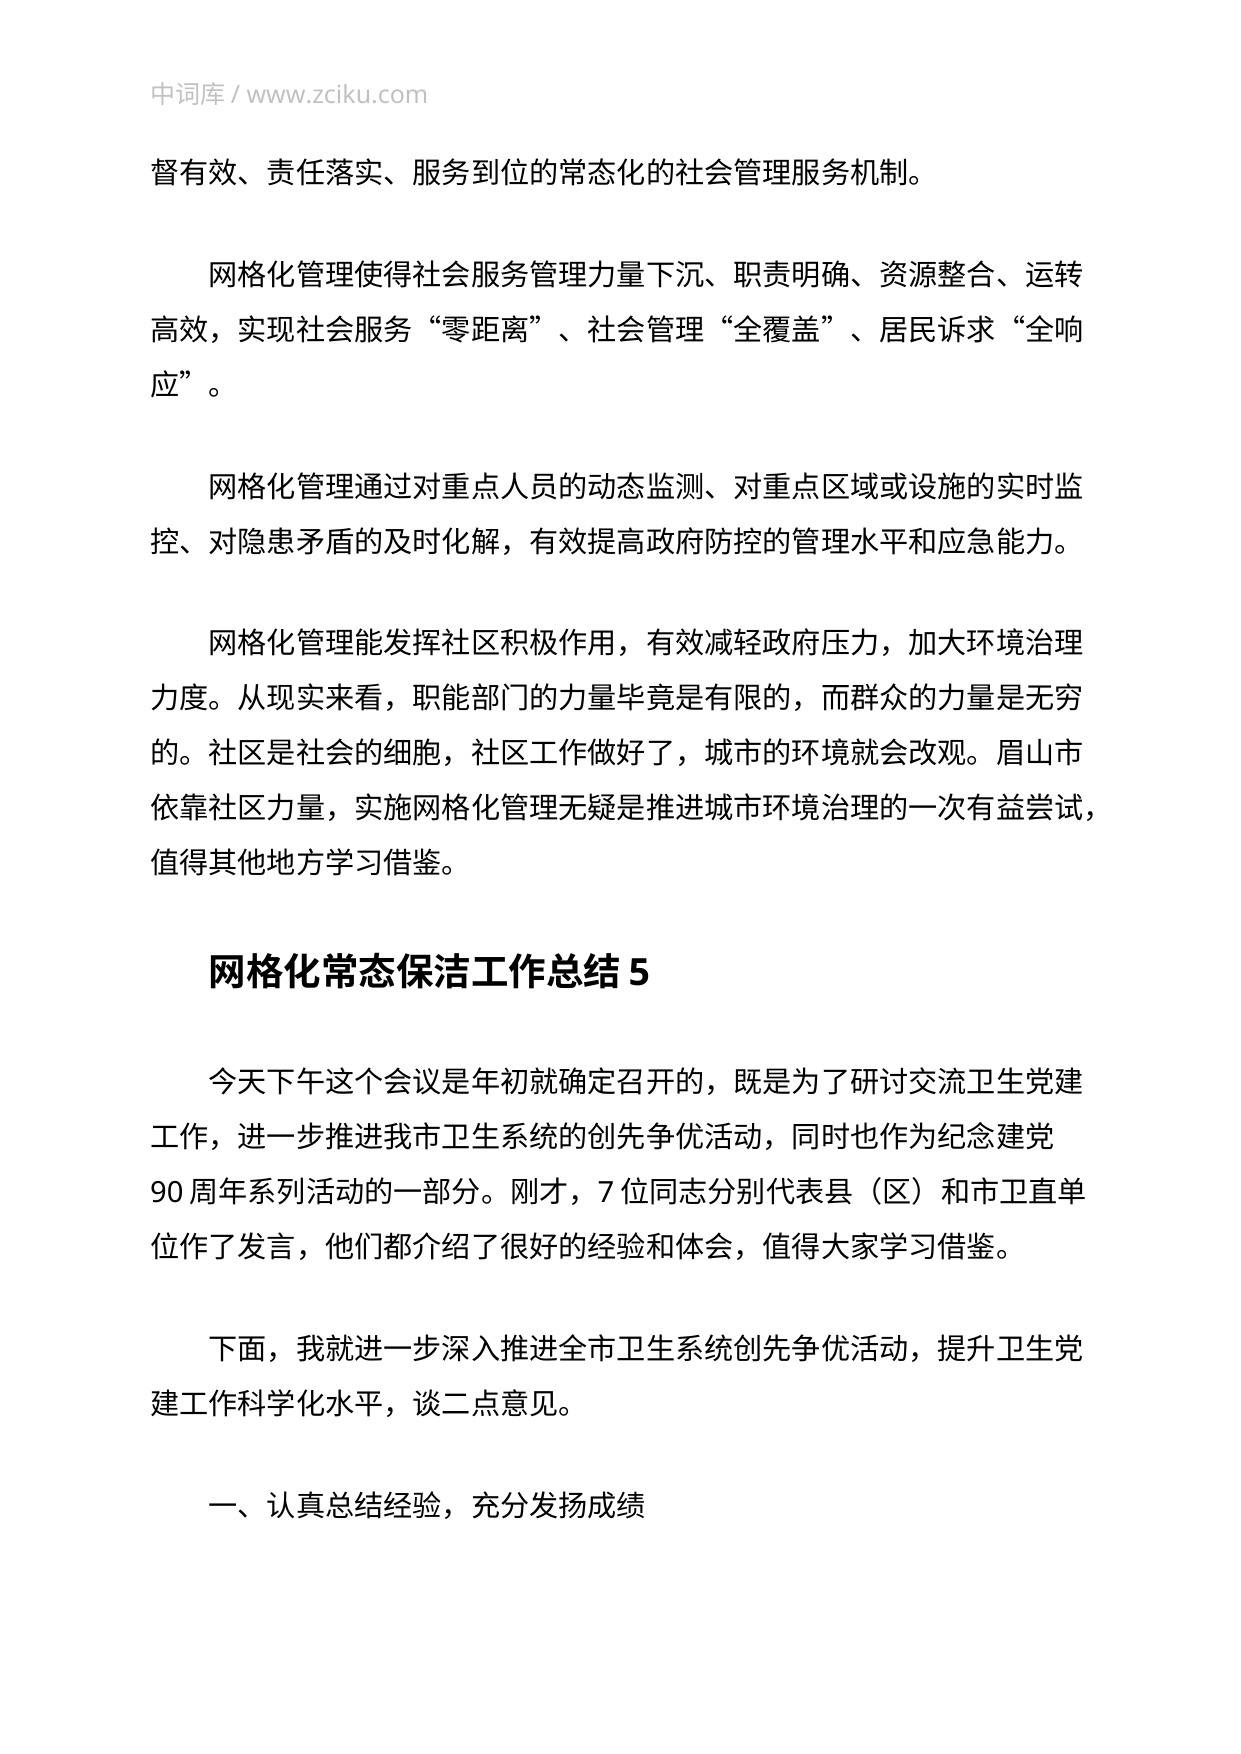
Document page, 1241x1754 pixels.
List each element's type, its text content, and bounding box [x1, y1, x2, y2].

text 网格化管理能发挥社区积极作用，有效减轻政府压力，加大环境治理力度。从现实来看，职能部门的力量毕竟是有限的，而群众的力量是无穷的。社区是社会的细胞，社区工作做好了，城市的环境就会改观。眉山市依靠社区力量，实施网格化管理无疑是推进城市环境治理的一次有益尝试，值得其他地方学习借鉴。 [150, 620, 1090, 882]
text 网格化管理通过对重点人员的动态监测、对重点区域或设施的实时监控、对隐患矛盾的及时化解，有效提高政府防控的管理水平和应急能力。 [150, 463, 1090, 561]
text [150, 150, 1090, 192]
text 网格化管理使得社会服务管理力量下沉、职责明确、资源整合、运转高效，实现社会服务“零距离”、社会管理“全覆盖”、居民诉求“全响应”。 [150, 252, 1090, 404]
text 下面，我就进一步深入推进全市卫生系统创先争优活动，提升卫生党建工作科学化水平，谈二点意见。 [150, 1326, 1090, 1423]
text 今天下午这个会议是年初就确定召开的，既是为了研讨交流卫生党建工作，进一步推进我市卫生系统的创先争优活动，同时也作为纪念建党90周年系列活动的一部分。刚才，7位同志分别代表县（区）和市卫直单位作了发言，他们都介绍了很好的经验和体会，值得大家学习借鉴。 [150, 1059, 1090, 1266]
text 网格化常态保洁工作总结5 [150, 941, 1090, 996]
text 一、认真总结经验，充分发扬成绩 [150, 1482, 1090, 1524]
